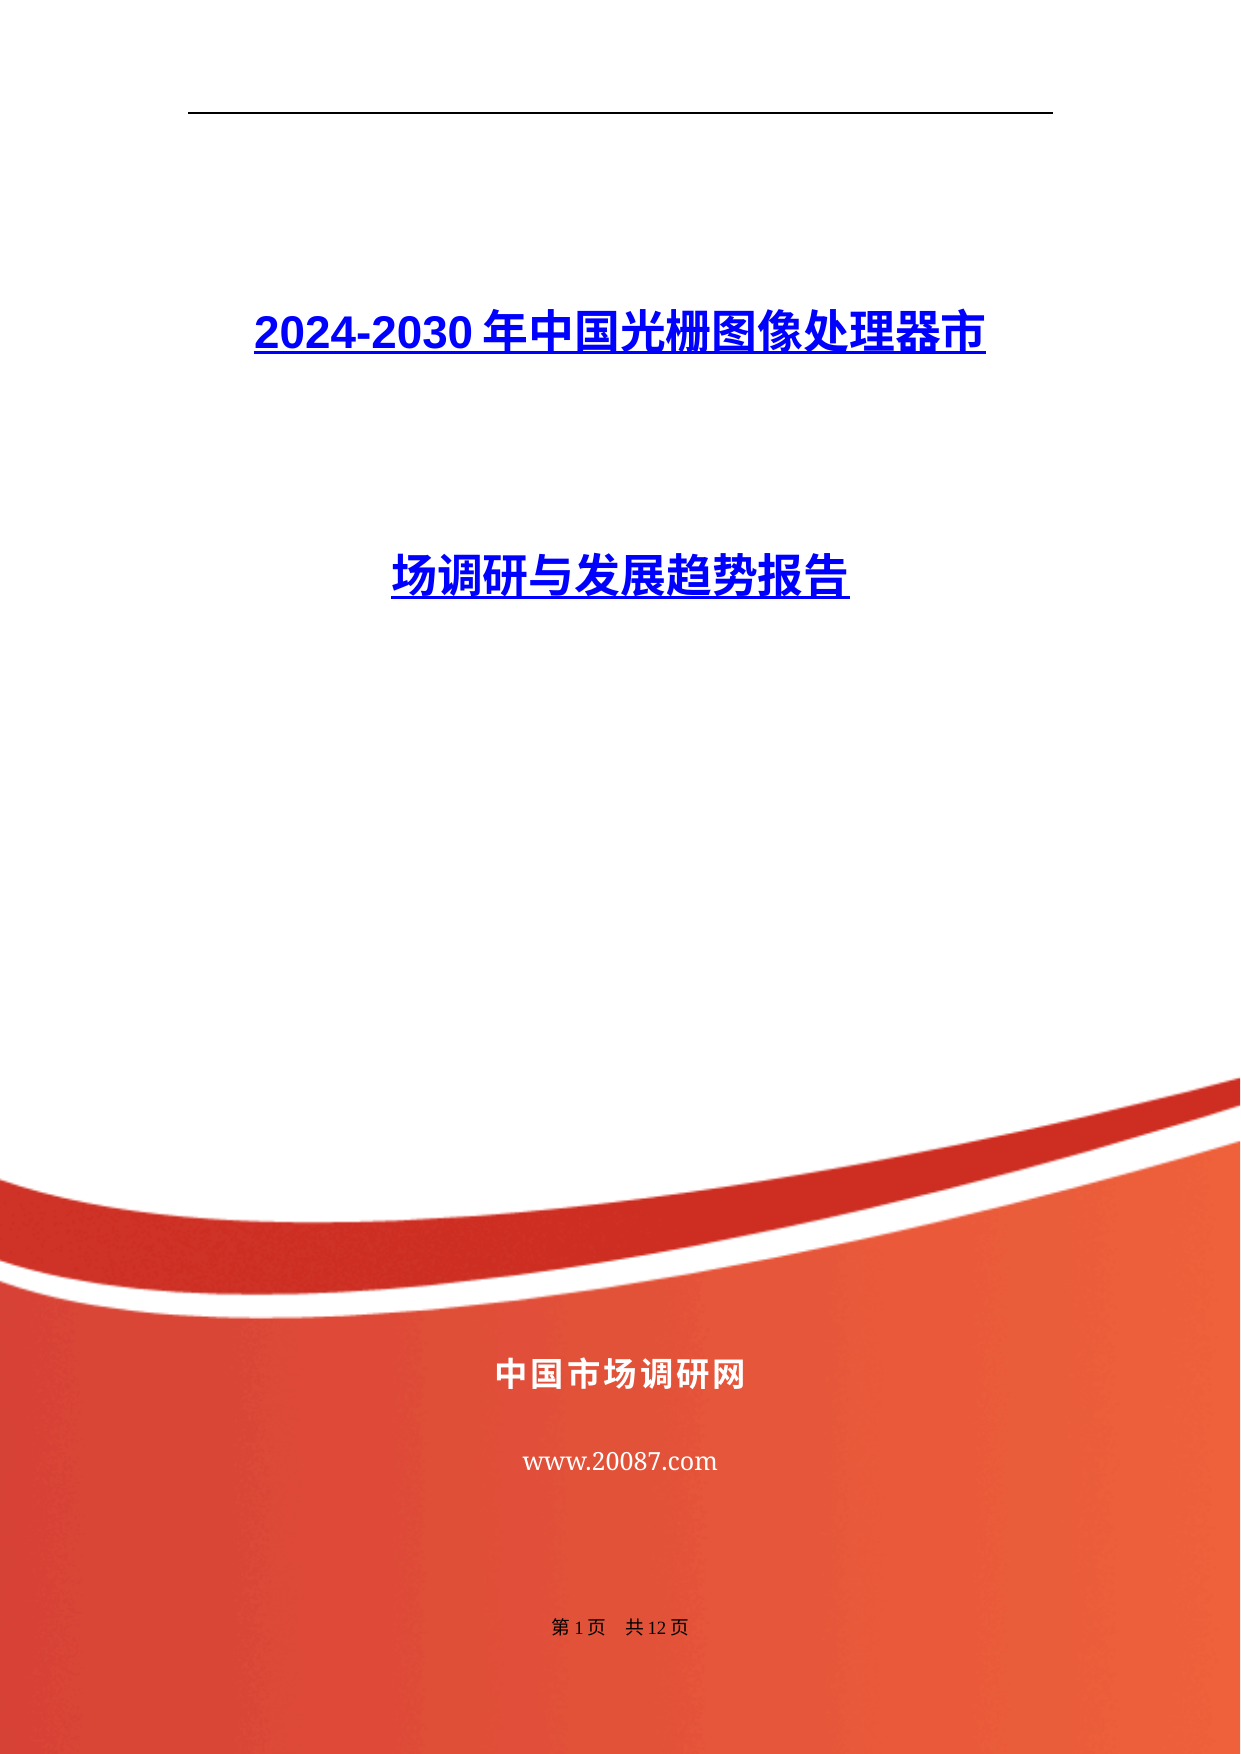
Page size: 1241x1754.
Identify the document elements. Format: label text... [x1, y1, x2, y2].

table_header 2024-2030年中国光栅图像处理器市场调研与发展趋势报告 [188, 207, 1053, 773]
picture [0, 1006, 1241, 1754]
subtitle 中国市场调研网 [187, 1339, 1053, 1404]
text www.20087.com [187, 1428, 1053, 1493]
